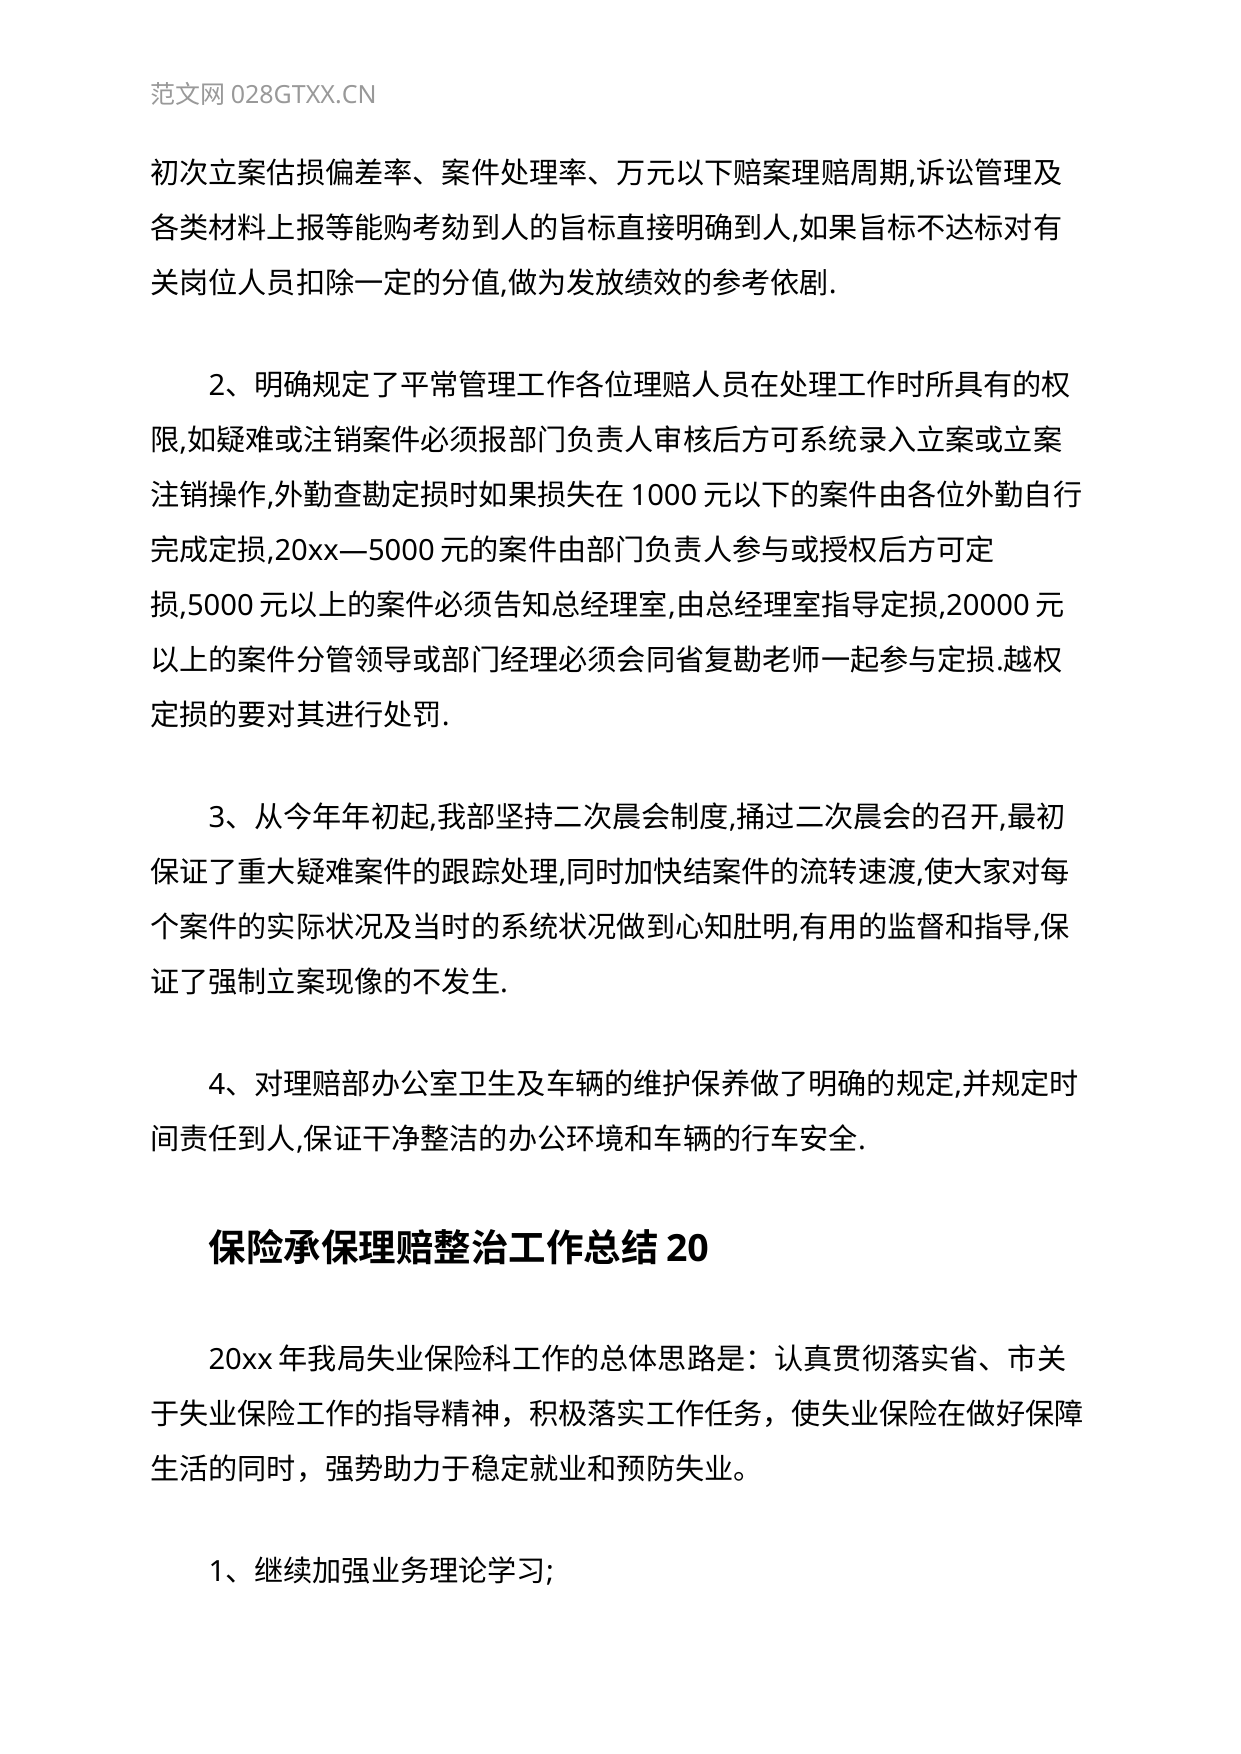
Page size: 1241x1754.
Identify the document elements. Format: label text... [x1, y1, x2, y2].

text 4、对理赔部办公室卫生及车辆的维护保养做了明确的规定,并规定时间责任到人,保证干净整洁的办公环境和车辆的行车安全. [150, 1061, 1090, 1158]
text 保险承保理赔整治工作总结20 [150, 1218, 1090, 1272]
text 3、从今年年初起,我部坚持二次晨会制度,捅过二次晨会的召开,最初保证了重大疑难案件的跟踪处理,同时加快结案件的流转速渡,使大家对每个案件的实际状况及当时的系统状况做到心知肚明,有用的监督和指导,保证了强制立案现像的不发生. [150, 794, 1090, 1001]
text 1、继续加强业务理论学习; [150, 1547, 1090, 1589]
text 2、明确规定了平常管理工作各位理赔人员在处理工作时所具有的权限,如疑难或注销案件必须报部门负责人审核后方可系统录入立案或立案注销操作,外勤查勘定损时如果损失在1000元以下的案件由各位外勤自行完成定损,20xx—5000元的案件由部门负责人参与或授权后方可定损,5000元以上的案件必须告知总经理室,由总经理室指导定损,20000元以上的案件分管领导或部门经理必须会同省复勘老师一起参与定损.越权定损的要对其进行处罚. [150, 362, 1090, 734]
text 20xx年我局失业保险科工作的总体思路是：认真贯彻落实省、市关于失业保险工作的指导精神，积极落实工作任务，使失业保险在做好保障生活的同时，强势助力于稳定就业和预防失业。 [150, 1336, 1090, 1488]
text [150, 150, 1090, 302]
